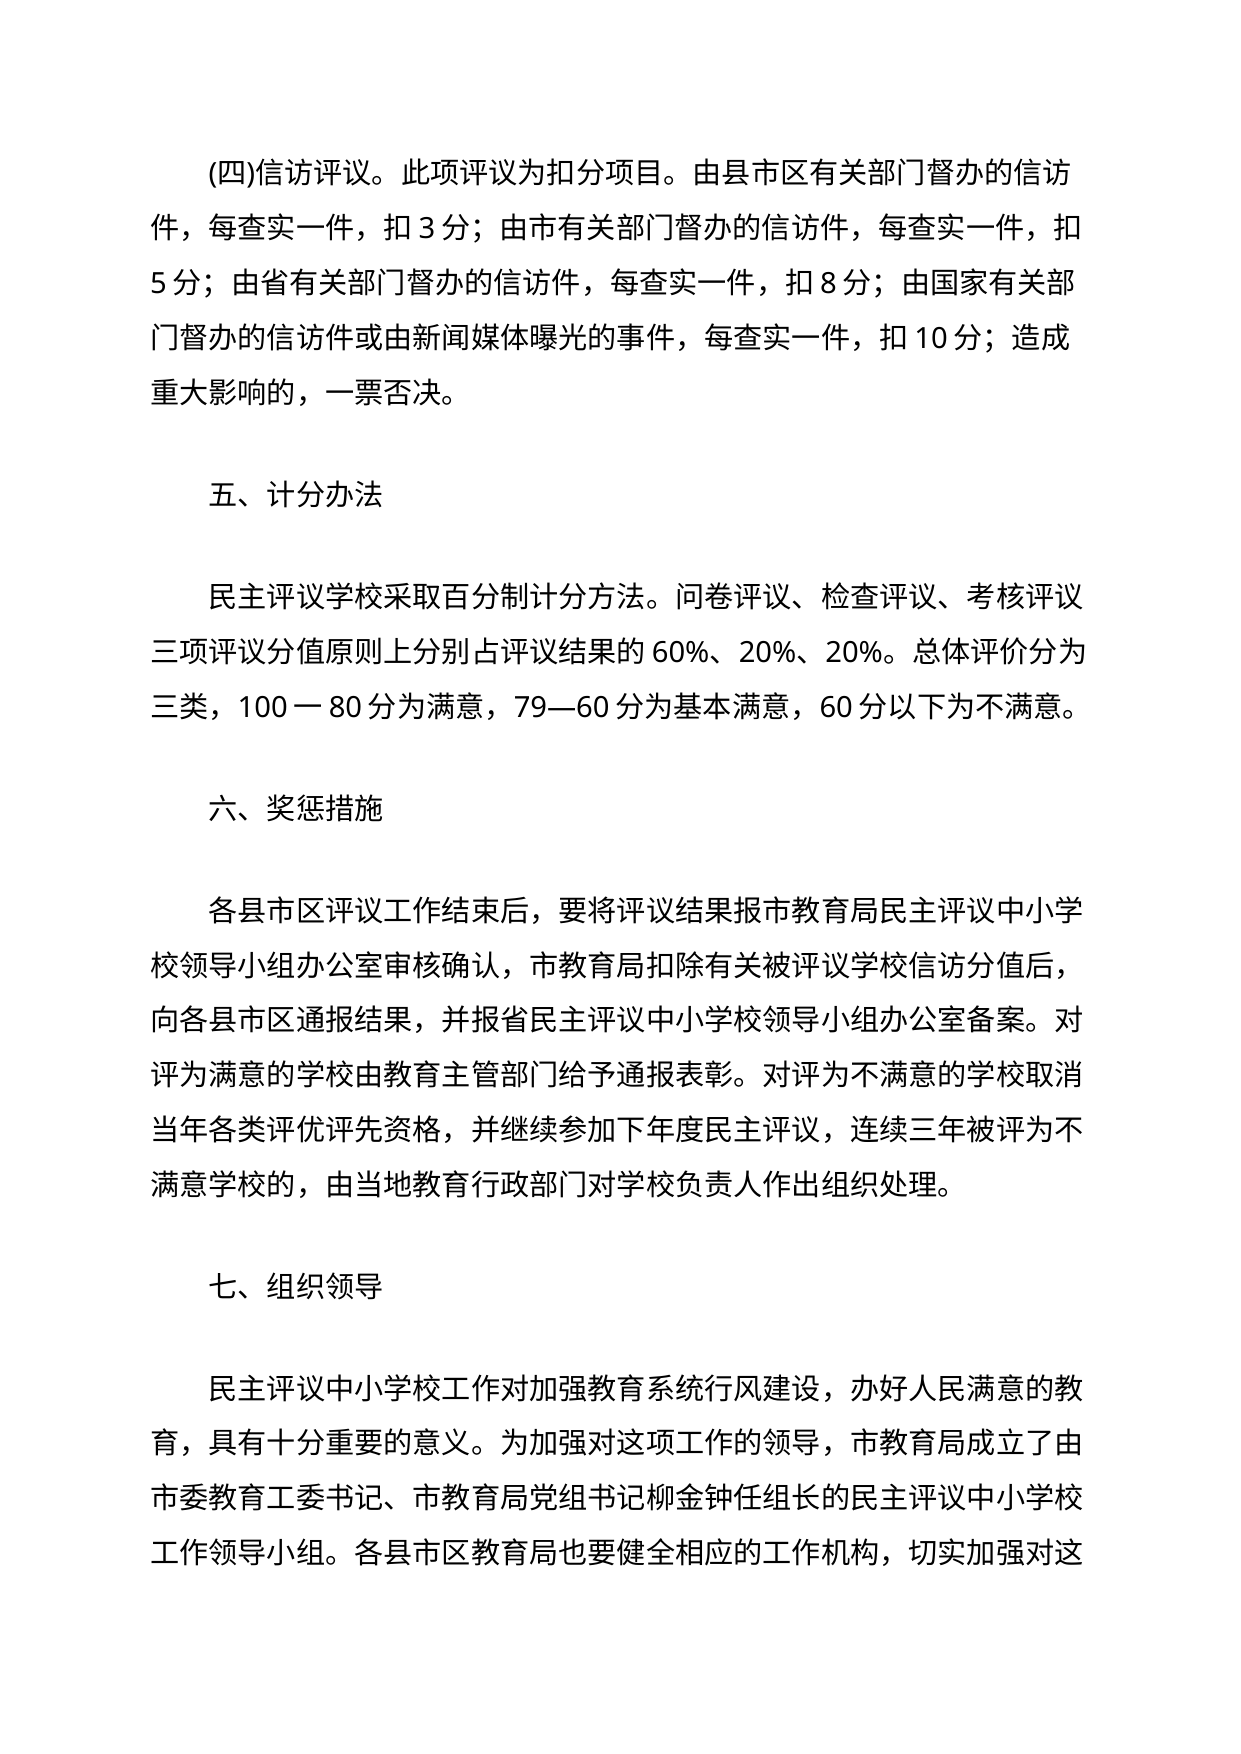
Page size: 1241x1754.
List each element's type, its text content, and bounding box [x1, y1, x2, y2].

text 七、组织领导 [150, 1263, 1090, 1306]
text 五、计分办法 [150, 472, 1090, 514]
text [150, 1365, 1090, 1572]
text 各县市区评议工作结束后，要将评议结果报市教育局民主评议中小学校领导小组办公室审核确认，市教育局扣除有关被评议学校信访分值后，向各县市区通报结果，并报省民主评议中小学校领导小组办公室备案。对评为满意的学校由教育主管部门给予通报表彰。对评为不满意的学校取消当年各类评优评先资格，并继续参加下年度民主评议，连续三年被评为不满意学校的，由当地教育行政部门对学校负责人作出组织处理。 [150, 887, 1090, 1204]
text 民主评议学校采取百分制计分方法。问卷评议、检查评议、考核评议三项评议分值原则上分别占评议结果的60%、20%、20%。总体评价分为三类，100一80分为满意，79—60分为基本满意，60分以下为不满意。 [150, 573, 1090, 726]
text (四)信访评议。此项评议为扣分项目。由县市区有关部门督办的信访件，每查实一件，扣3分；由市有关部门督办的信访件，每查实一件，扣5分；由省有关部门督办的信访件，每查实一件，扣8分；由国家有关部门督办的信访件或由新闻媒体曝光的事件，每查实一件，扣10分；造成重大影响的，一票否决。 [150, 150, 1090, 412]
text 六、奖惩措施 [150, 785, 1090, 828]
